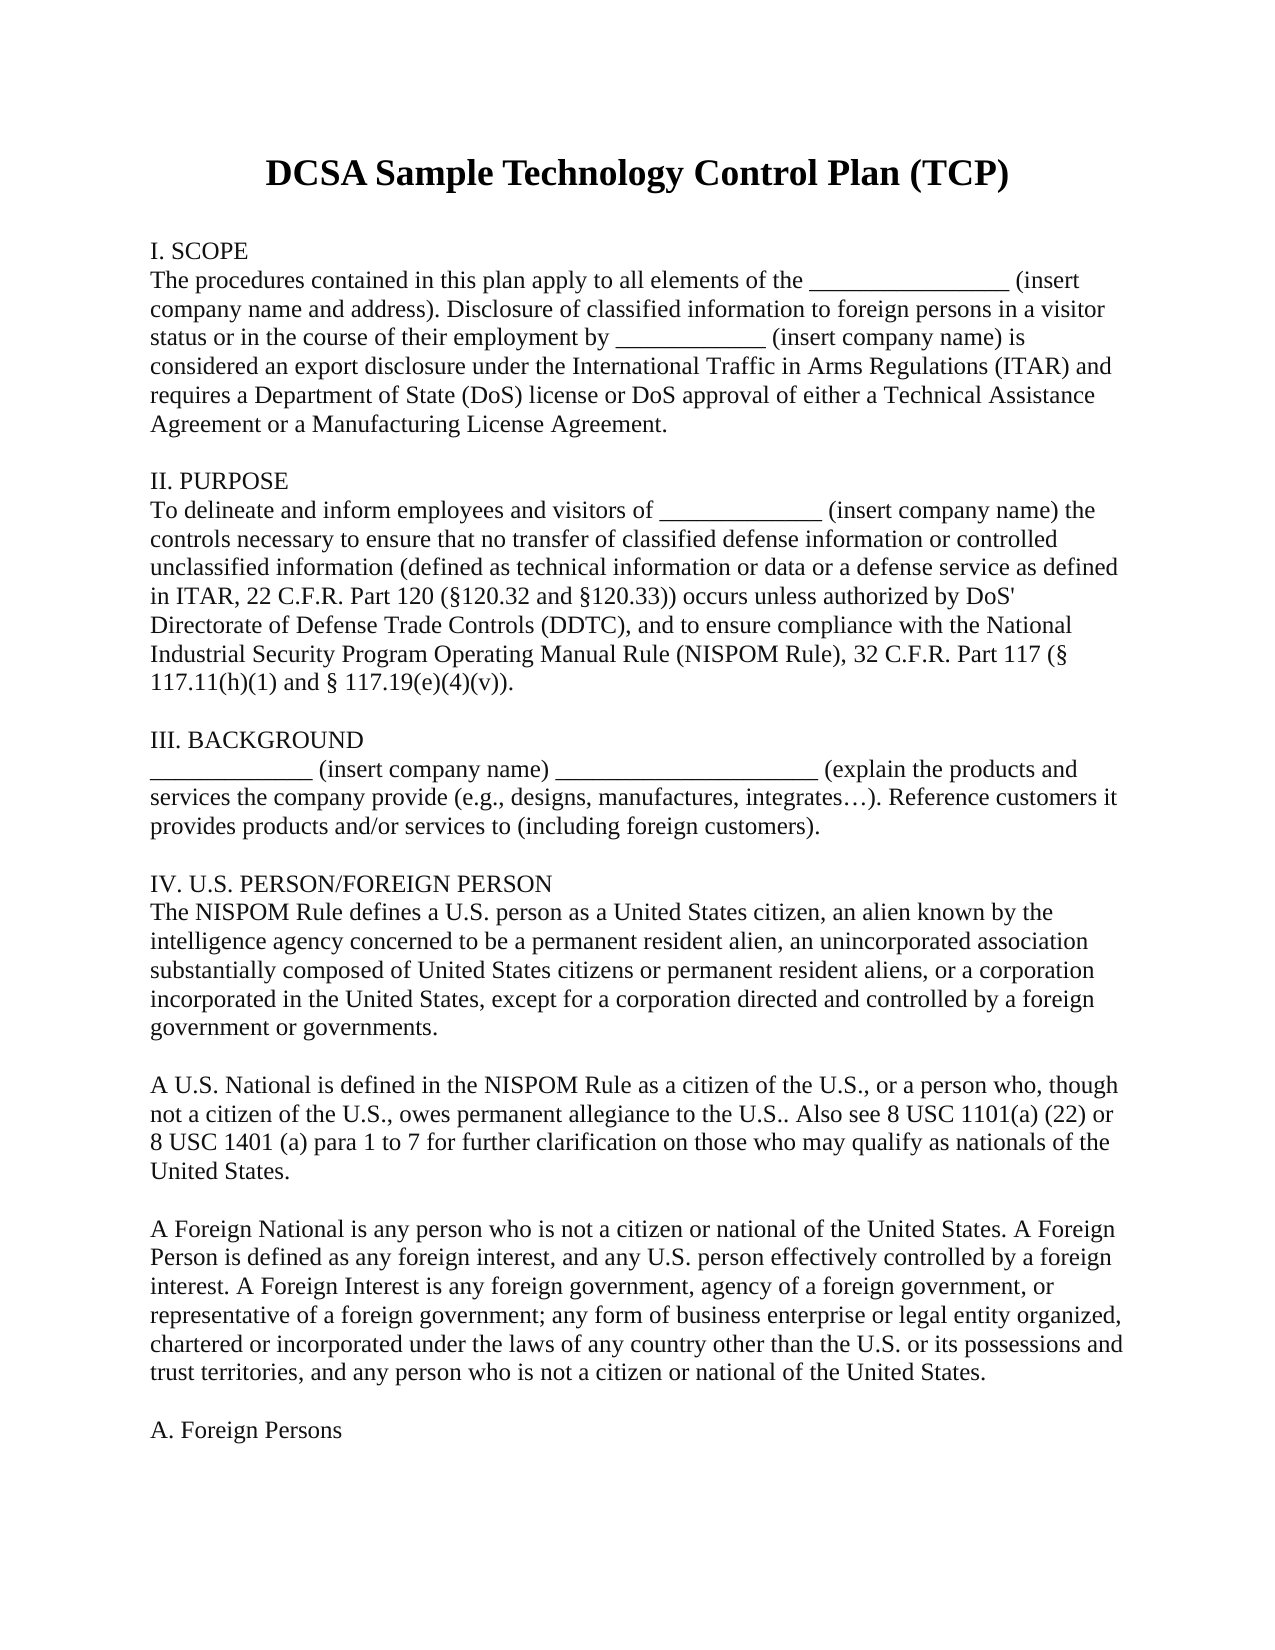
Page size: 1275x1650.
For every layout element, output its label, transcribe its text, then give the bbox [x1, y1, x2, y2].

text The procedures contained in this plan apply to all elements of the ________________ (insert company name and address). Disclosure of classified information to foreign persons in a visitor status or in the course of their employment by ____________ (insert company name) is considered an export disclosure under the International Traffic in Arms Regulations (ITAR) and requires a Department of State (DoS) license or DoS approval of either a Technical Assistance Agreement or a Manufacturing License Agreement. [150, 265, 1125, 437]
text IV. U.S. PERSON/FOREIGN PERSON [150, 869, 1125, 897]
text II. PURPOSE [150, 466, 1125, 495]
text _____________ (insert company name) _____________________ (explain the products and services the company provide (e.g., designs, manufactures, integrates…). Reference customers it provides products and/or services to (including foreign customers). [150, 754, 1125, 840]
text A. Foreign Persons [150, 1415, 1125, 1444]
text A Foreign National is any person who is not a citizen or national of the United States. A Foreign Person is defined as any foreign interest, and any U.S. person effectively controlled by a foreign interest. A Foreign Interest is any foreign government, agency of a foreign government, or representative of a foreign government; any form of business enterprise or legal entity organized, chartered or incorporated under the laws of any country other than the U.S. or its possessions and trust territories, and any person who is not a citizen or national of the United States. [150, 1214, 1125, 1386]
text DCSA Sample Technology Control Plan (TCP) [150, 150, 1125, 193]
text I. SCOPE [150, 236, 1125, 265]
text A U.S. National is defined in the NISPOM Rule as a citizen of the U.S., or a person who, though not a citizen of the U.S., owes permanent allegiance to the U.S.. Also see 8 USC 1101(a) (22) or 8 USC 1401 (a) para 1 to 7 for further clarification on those who may qualify as nationals of the United States. [150, 1070, 1125, 1185]
text The NISPOM Rule defines a U.S. person as a United States citizen, an alien known by the intelligence agency concerned to be a permanent resident alien, an unincorporated association substantially composed of United States citizens or permanent resident aliens, or a corporation incorporated in the United States, except for a corporation directed and controlled by a foreign government or governments. [150, 897, 1125, 1041]
text III. BACKGROUND [150, 725, 1125, 754]
text To delineate and inform employees and visitors of _____________ (insert company name) the controls necessary to ensure that no transfer of classified defense information or controlled unclassified information (defined as technical information or data or a defense service as defined in ITAR, 22 C.F.R. Part 120 (§120.32 and §120.33)) occurs unless authorized by DoS' Directorate of Defense Trade Controls (DDTC), and to ensure compliance with the National Industrial Security Program Operating Manual Rule (NISPOM Rule), 32 C.F.R. Part 117 (§ 117.11(h)(1) and § 117.19(e)(4)(v)). [150, 495, 1125, 696]
